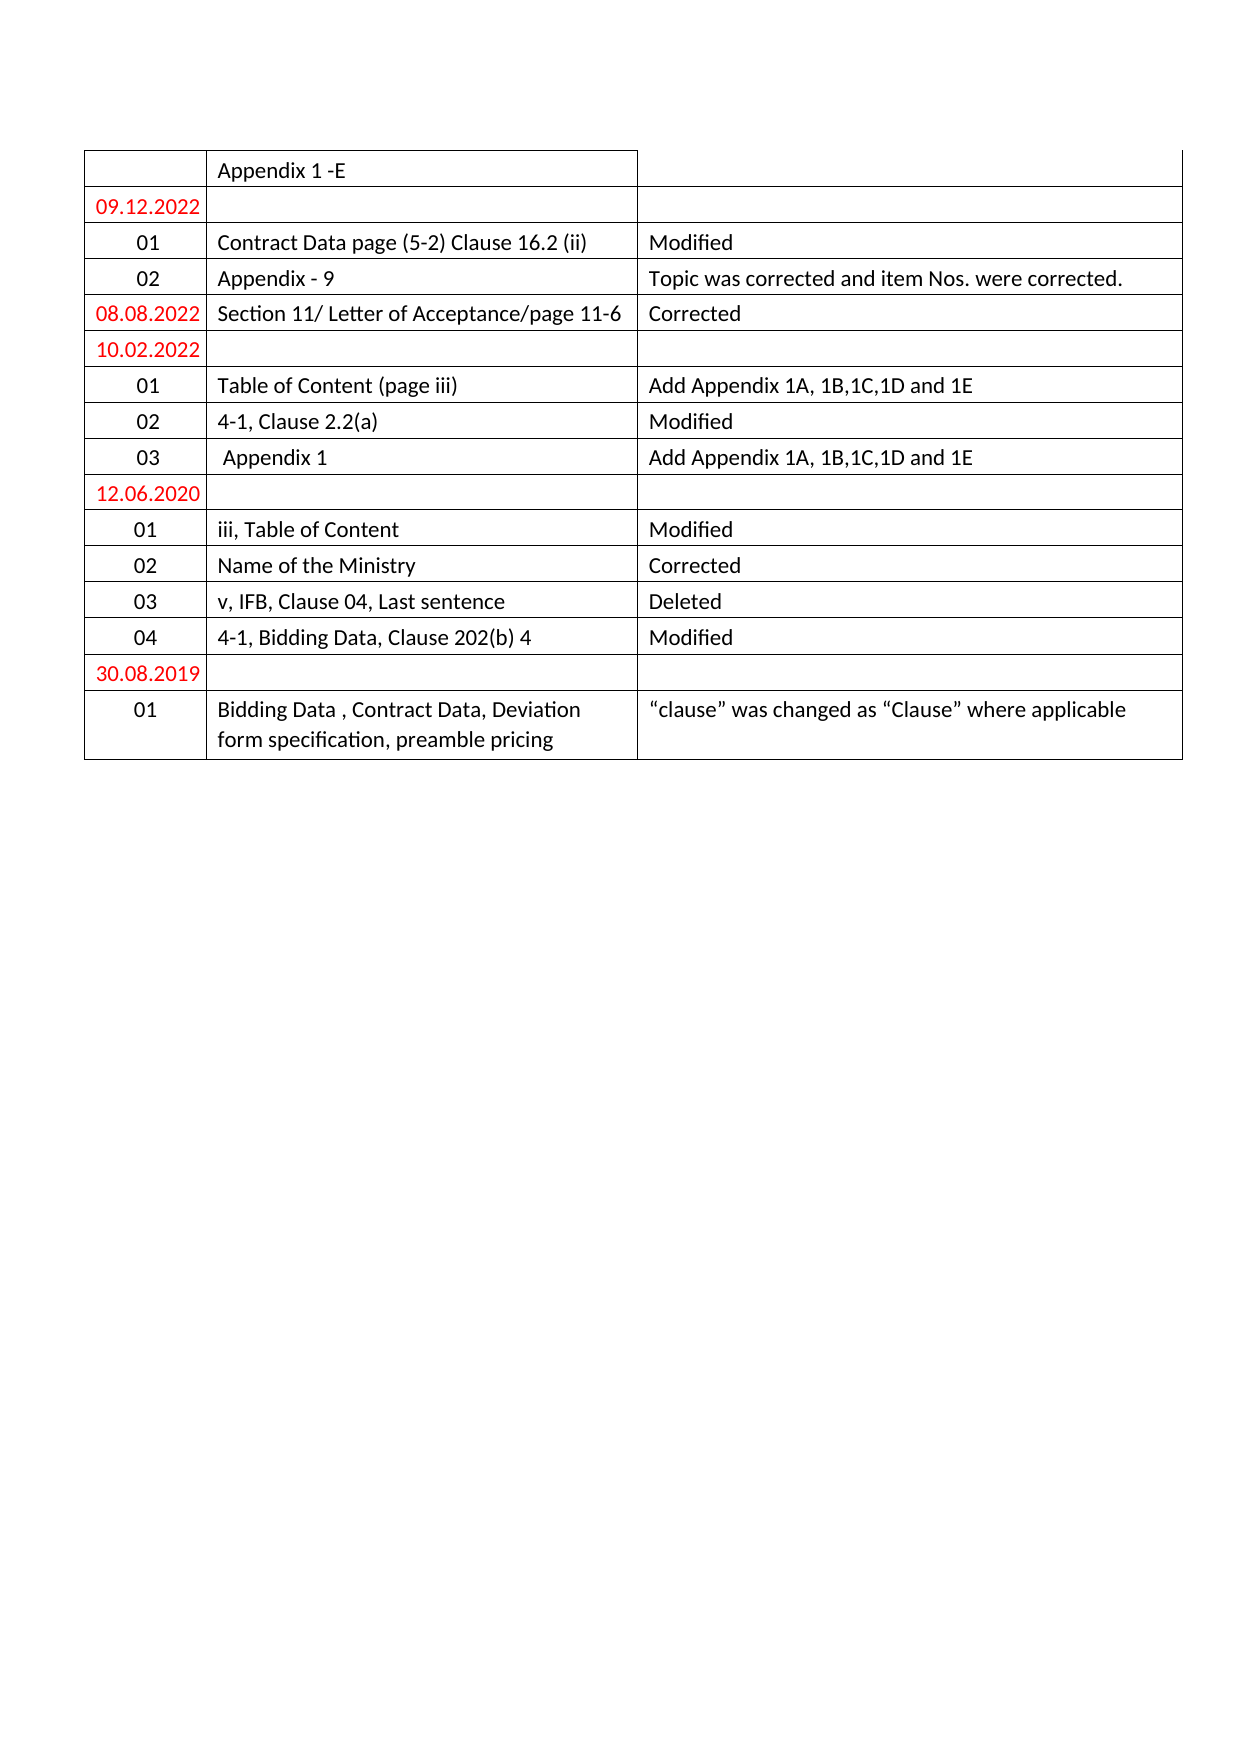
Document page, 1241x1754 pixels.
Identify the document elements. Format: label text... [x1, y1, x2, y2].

table_cell iii, Table of Content [207, 510, 637, 545]
table_cell [638, 475, 1182, 509]
table_cell Appendix 1 -E [207, 151, 637, 186]
table_cell 09.12.2022 [85, 187, 206, 222]
table_cell Contract Data page (5-2) Clause 16.2 (ii) [207, 223, 637, 258]
table_cell [638, 187, 1182, 222]
table_cell “clause” was changed as “Clause” where applicable [638, 691, 1182, 759]
table_cell Table of Content (page iii) [207, 367, 637, 402]
table_cell 10.02.2022 [85, 331, 206, 366]
table_cell Corrected [638, 546, 1182, 581]
table_cell 01 [85, 223, 206, 258]
table_cell Deleted [638, 582, 1182, 617]
table_cell [638, 331, 1182, 366]
table_cell [638, 655, 1182, 689]
table_cell 30.08.2019 [85, 655, 206, 689]
table_cell [207, 655, 637, 689]
table_cell 01 [85, 367, 206, 402]
table_cell [207, 331, 637, 366]
table_cell 01 [85, 510, 206, 545]
table_cell 03 [85, 582, 206, 617]
table_cell 02 [85, 546, 206, 581]
table_cell [207, 475, 637, 509]
table_cell Appendix 1 [207, 439, 637, 473]
table_cell Modified [638, 223, 1182, 258]
table_cell [85, 151, 206, 186]
table_cell 04 [85, 618, 206, 653]
table_cell Appendix - 9 [207, 259, 637, 294]
table_cell Topic was corrected and item Nos. were corrected. [638, 259, 1182, 294]
table_cell 01 [85, 691, 206, 759]
table_cell Add Appendix 1A, 1B,1C,1D and 1E [638, 439, 1182, 473]
table_cell 08.08.2022 [85, 295, 206, 330]
table_cell 02 [85, 403, 206, 437]
table_cell Name of the Ministry [207, 546, 637, 581]
table_cell 03 [85, 439, 206, 473]
table_cell Modified [638, 403, 1182, 437]
table_cell [207, 187, 637, 222]
table_cell Corrected [638, 295, 1182, 330]
table_cell 12.06.2020 [85, 475, 206, 509]
table_cell Add Appendix 1A, 1B,1C,1D and 1E [638, 367, 1182, 402]
table_cell 02 [85, 259, 206, 294]
table_cell 4-1, Bidding Data, Clause 202(b) 4 [207, 618, 637, 653]
table_cell Modified [638, 510, 1182, 545]
table_cell Section 11/ Letter of Acceptance/page 11-6 [207, 295, 637, 330]
table_cell 4-1, Clause 2.2(a) [207, 403, 637, 437]
table_cell Modified [638, 618, 1182, 653]
table_cell v, IFB, Clause 04, Last sentence [207, 582, 637, 617]
table_cell Bidding Data , Contract Data, Deviation form specification, preamble pricing [207, 691, 637, 759]
